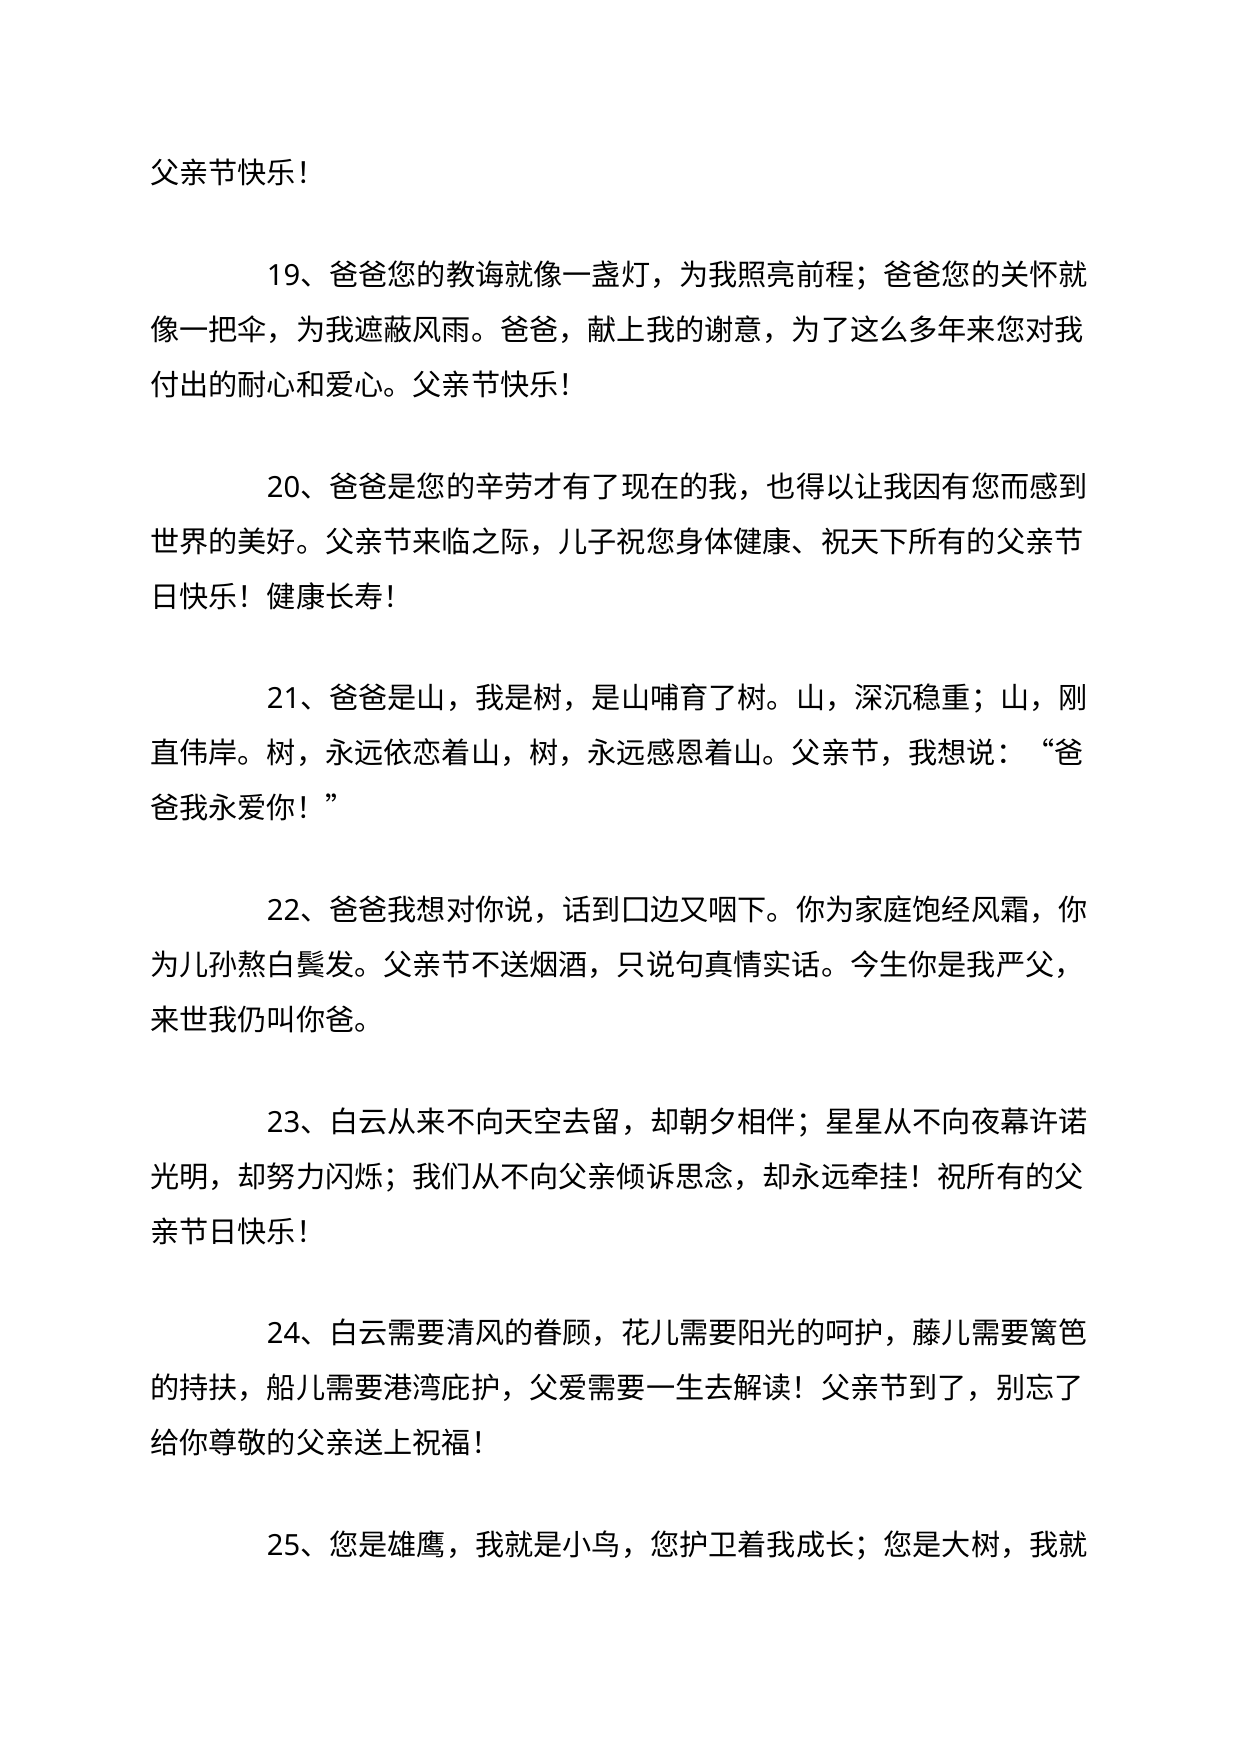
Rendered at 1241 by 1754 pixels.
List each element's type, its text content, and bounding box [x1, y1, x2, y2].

text 20、爸爸是您的辛劳才有了现在的我，也得以让我因有您而感到世界的美好。父亲节来临之际，儿子祝您身体健康、祝天下所有的父亲节日快乐！健康长寿！ [150, 463, 1090, 616]
text 21、爸爸是山，我是树，是山哺育了树。山，深沉稳重；山，刚直伟岸。树，永远依恋着山，树，永远感恩着山。父亲节，我想说：“爸爸我永爱你！” [150, 675, 1090, 827]
text 19、爸爸您的教诲就像一盏灯，为我照亮前程；爸爸您的关怀就像一把伞，为我遮蔽风雨。爸爸，献上我的谢意，为了这么多年来您对我付出的耐心和爱心。父亲节快乐！ [150, 252, 1090, 404]
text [150, 150, 1090, 192]
text 22、爸爸我想对你说，话到囗边又咽下。你为家庭饱经风霜，你为儿孙熬白鬓发。父亲节不送烟酒，只说句真情实话。今生你是我严父，来世我仍叫你爸。 [150, 887, 1090, 1039]
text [150, 1522, 1090, 1564]
text 24、白云需要清风的眷顾，花儿需要阳光的呵护，藤儿需要篱笆的持扶，船儿需要港湾庇护，父爱需要一生去解读！父亲节到了，别忘了给你尊敬的父亲送上祝福！ [150, 1310, 1090, 1462]
text 23、白云从来不向天空去留，却朝夕相伴；星星从不向夜幕许诺光明，却努力闪烁；我们从不向父亲倾诉思念，却永远牵挂！祝所有的父亲节日快乐！ [150, 1098, 1090, 1251]
